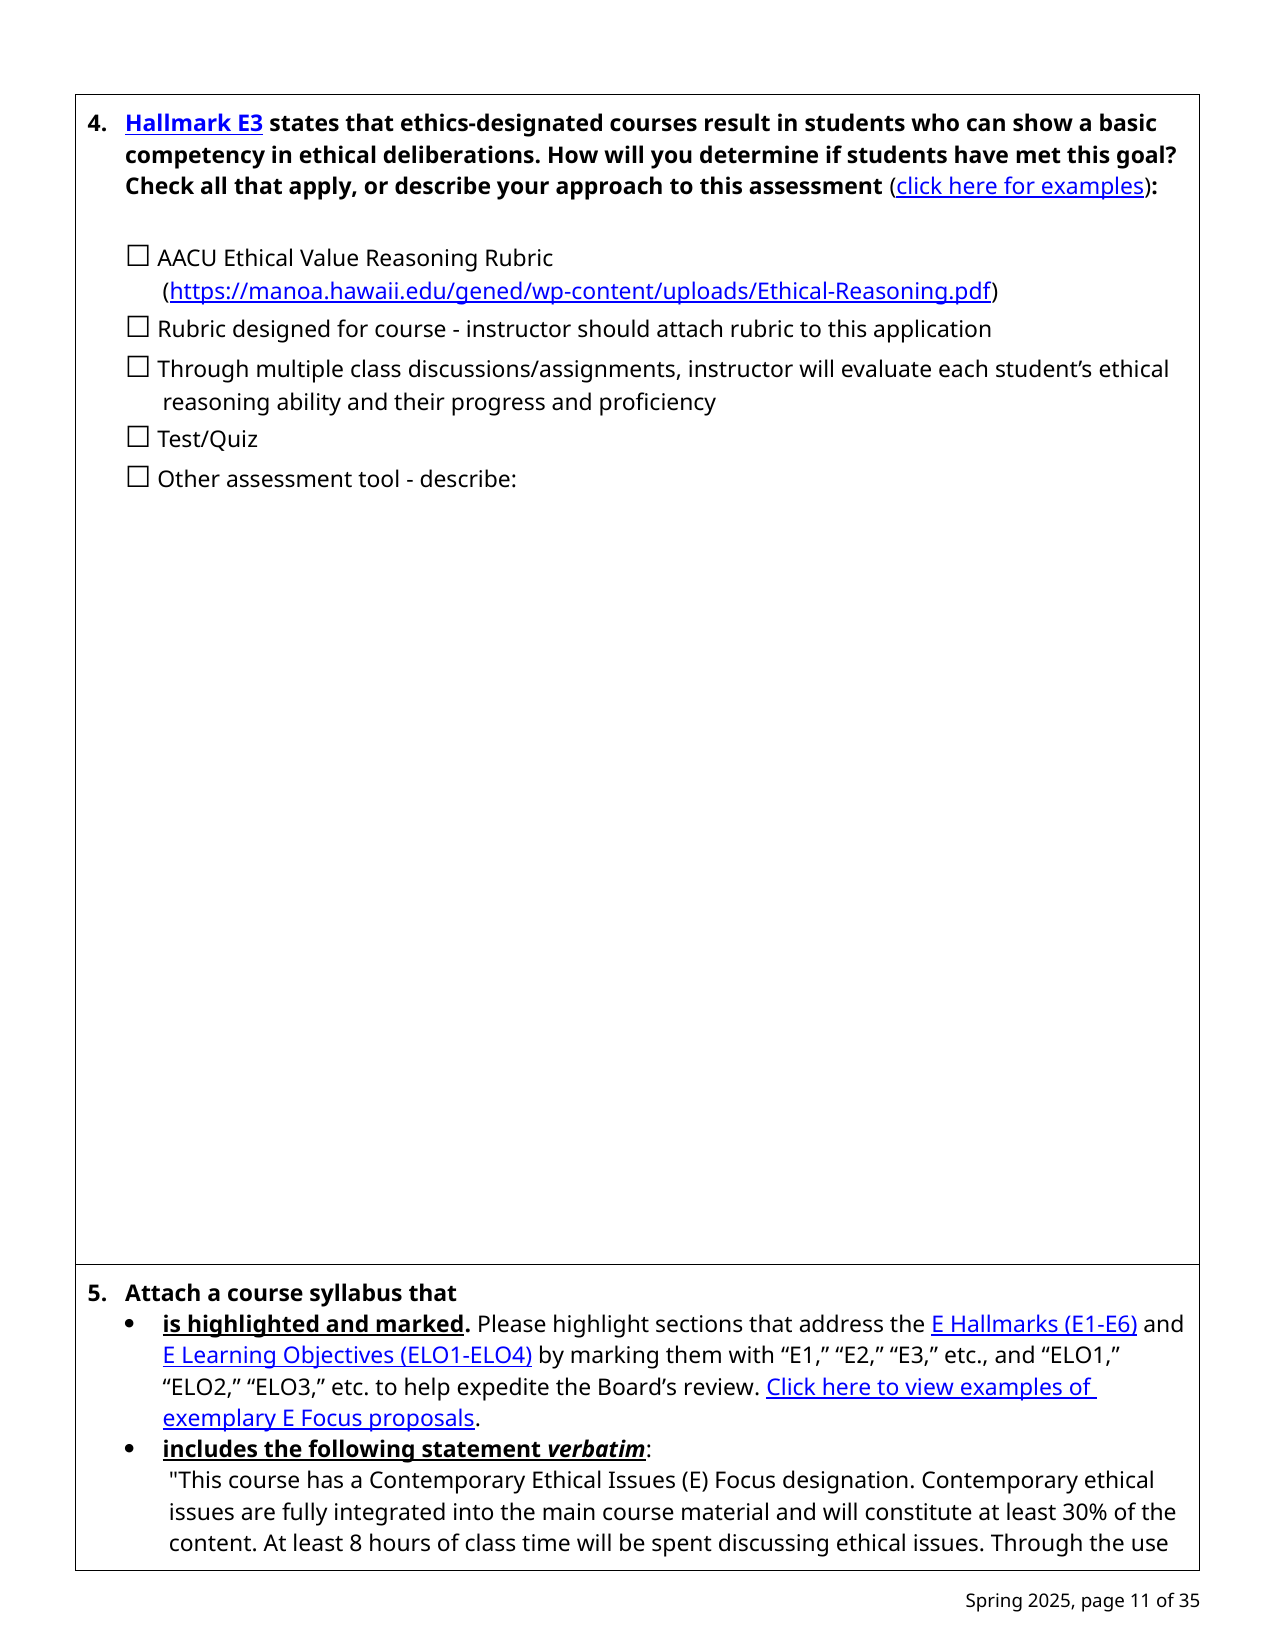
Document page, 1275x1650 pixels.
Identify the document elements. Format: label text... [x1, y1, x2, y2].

table_header 4. Hallmark E3 states that ethics-designated courses result in students who can show a basic competency in ethical deliberations. How will you determine if students have met this goal? Check all that apply, or describe your approach to this assessment (click here for examples): AACU Ethical Value Reasoning Rubric (https://manoa.hawaii.edu/gened/wp-content/uploads/Ethical-Reasoning.pdf) Rubric designed for course - instructor should attach rubric to this application Through multiple class discussions/assignments, instructor will evaluate each student’s ethical reasoning ability and their progress and proficiency Test/Quiz Other assessment tool - describe: [76, 95, 1199, 1264]
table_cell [76, 1265, 1199, 1570]
